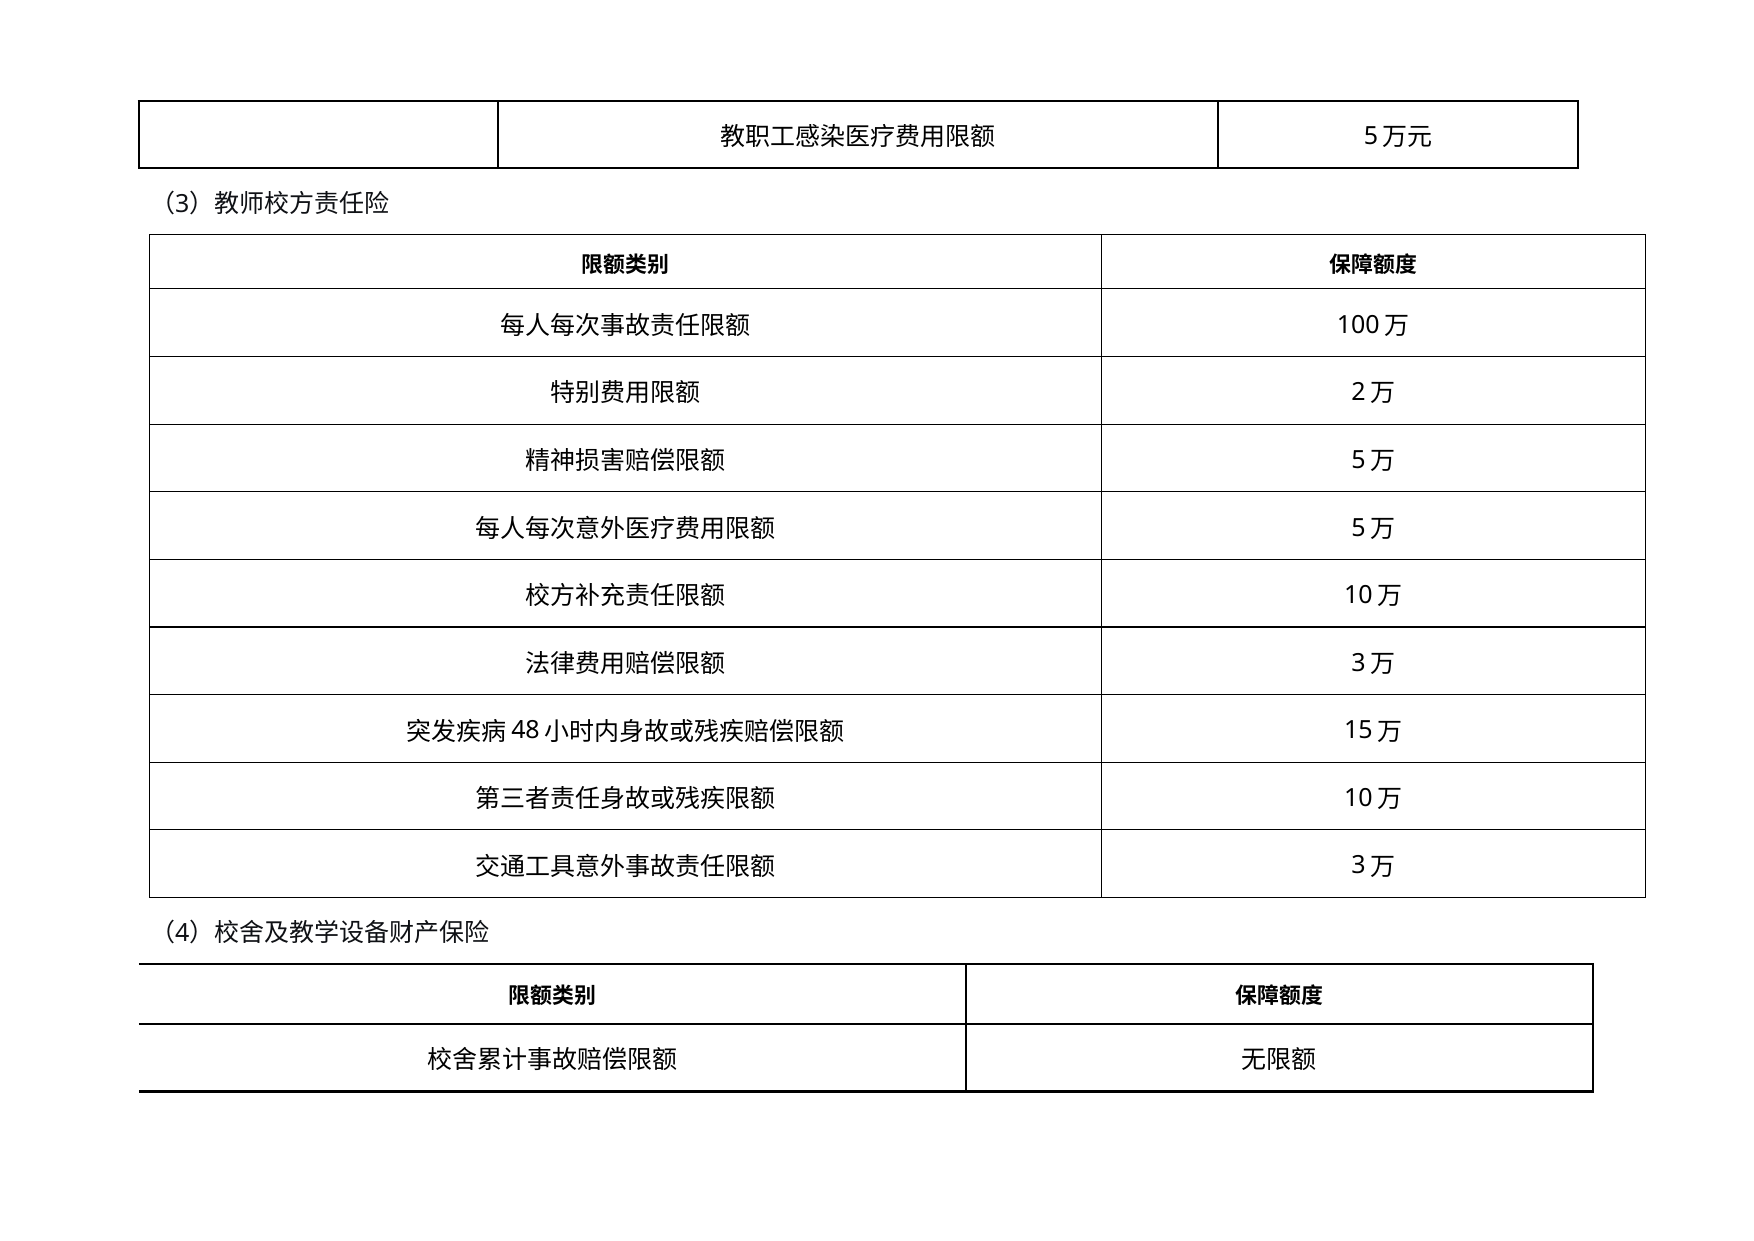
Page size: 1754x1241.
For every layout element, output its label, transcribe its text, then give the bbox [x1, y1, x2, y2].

table_cell 10万 [1102, 763, 1645, 829]
table_cell 100万 [1102, 289, 1645, 356]
table_cell 交通工具意外事故责任限额 [150, 830, 1101, 897]
table_cell 突发疾病48小时内身故或残疾赔偿限额 [150, 695, 1101, 762]
table_header 限额类别 [150, 235, 1101, 288]
text （3）教师校方责任险 [150, 169, 1604, 234]
table_cell 3万 [1102, 628, 1645, 694]
table_cell 校舍累计事故赔偿限额 [139, 1025, 965, 1090]
table_cell 无限额 [967, 1025, 1592, 1090]
table_cell 3万 [1102, 830, 1645, 897]
table_cell 教职工感染医疗费用限额 [499, 102, 1217, 167]
table_cell 第三者责任身故或残疾限额 [150, 763, 1101, 829]
table_cell 2万 [1102, 357, 1645, 423]
table_cell 特别费用限额 [150, 357, 1101, 423]
table_cell 法律费用赔偿限额 [150, 628, 1101, 694]
table_cell 10万 [1102, 560, 1645, 626]
table_cell 15万 [1102, 695, 1645, 762]
table_cell 校方补充责任限额 [150, 560, 1101, 626]
table_cell 5万 [1102, 492, 1645, 559]
table_cell 每人每次事故责任限额 [150, 289, 1101, 356]
table_cell 精神损害赔偿限额 [150, 425, 1101, 491]
list 校舍及教学设备财产保险 [150, 898, 1604, 963]
table_cell 每人每次意外医疗费用限额 [150, 492, 1101, 559]
table_header 保障额度 [967, 965, 1592, 1023]
table_header 限额类别 [139, 965, 965, 1023]
table_header 保障额度 [1102, 235, 1645, 288]
table_cell 5万 [1102, 425, 1645, 491]
table_cell 5万元 [1219, 102, 1577, 167]
